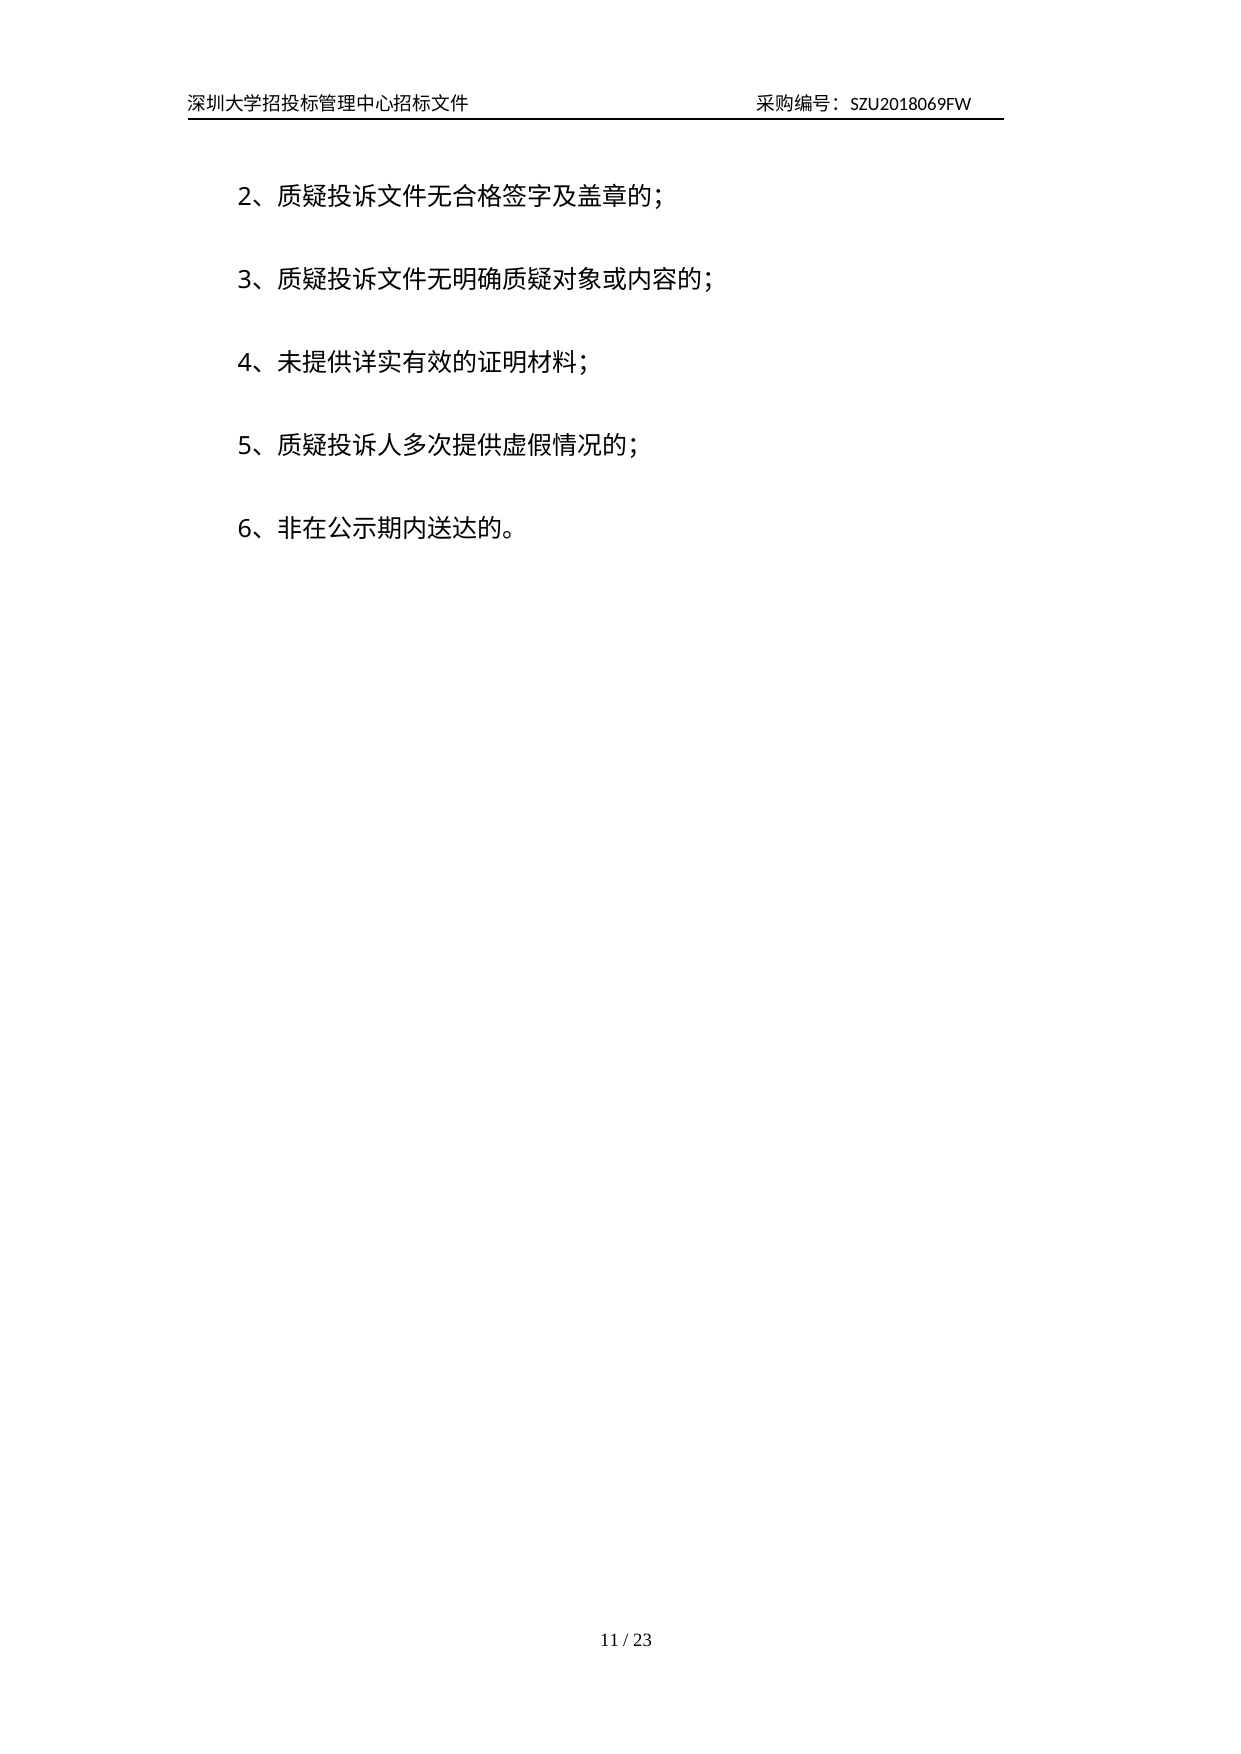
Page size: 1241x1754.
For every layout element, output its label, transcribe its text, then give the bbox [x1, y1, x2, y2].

text 3、质疑投诉文件无明确质疑对象或内容的； [187, 245, 1004, 310]
text 5、质疑投诉人多次提供虚假情况的； [187, 411, 1004, 476]
text 2、质疑投诉文件无合格签字及盖章的； [187, 162, 1004, 227]
text 4、未提供详实有效的证明材料； [187, 328, 1004, 393]
text 6、非在公示期内送达的。 [187, 494, 1004, 559]
